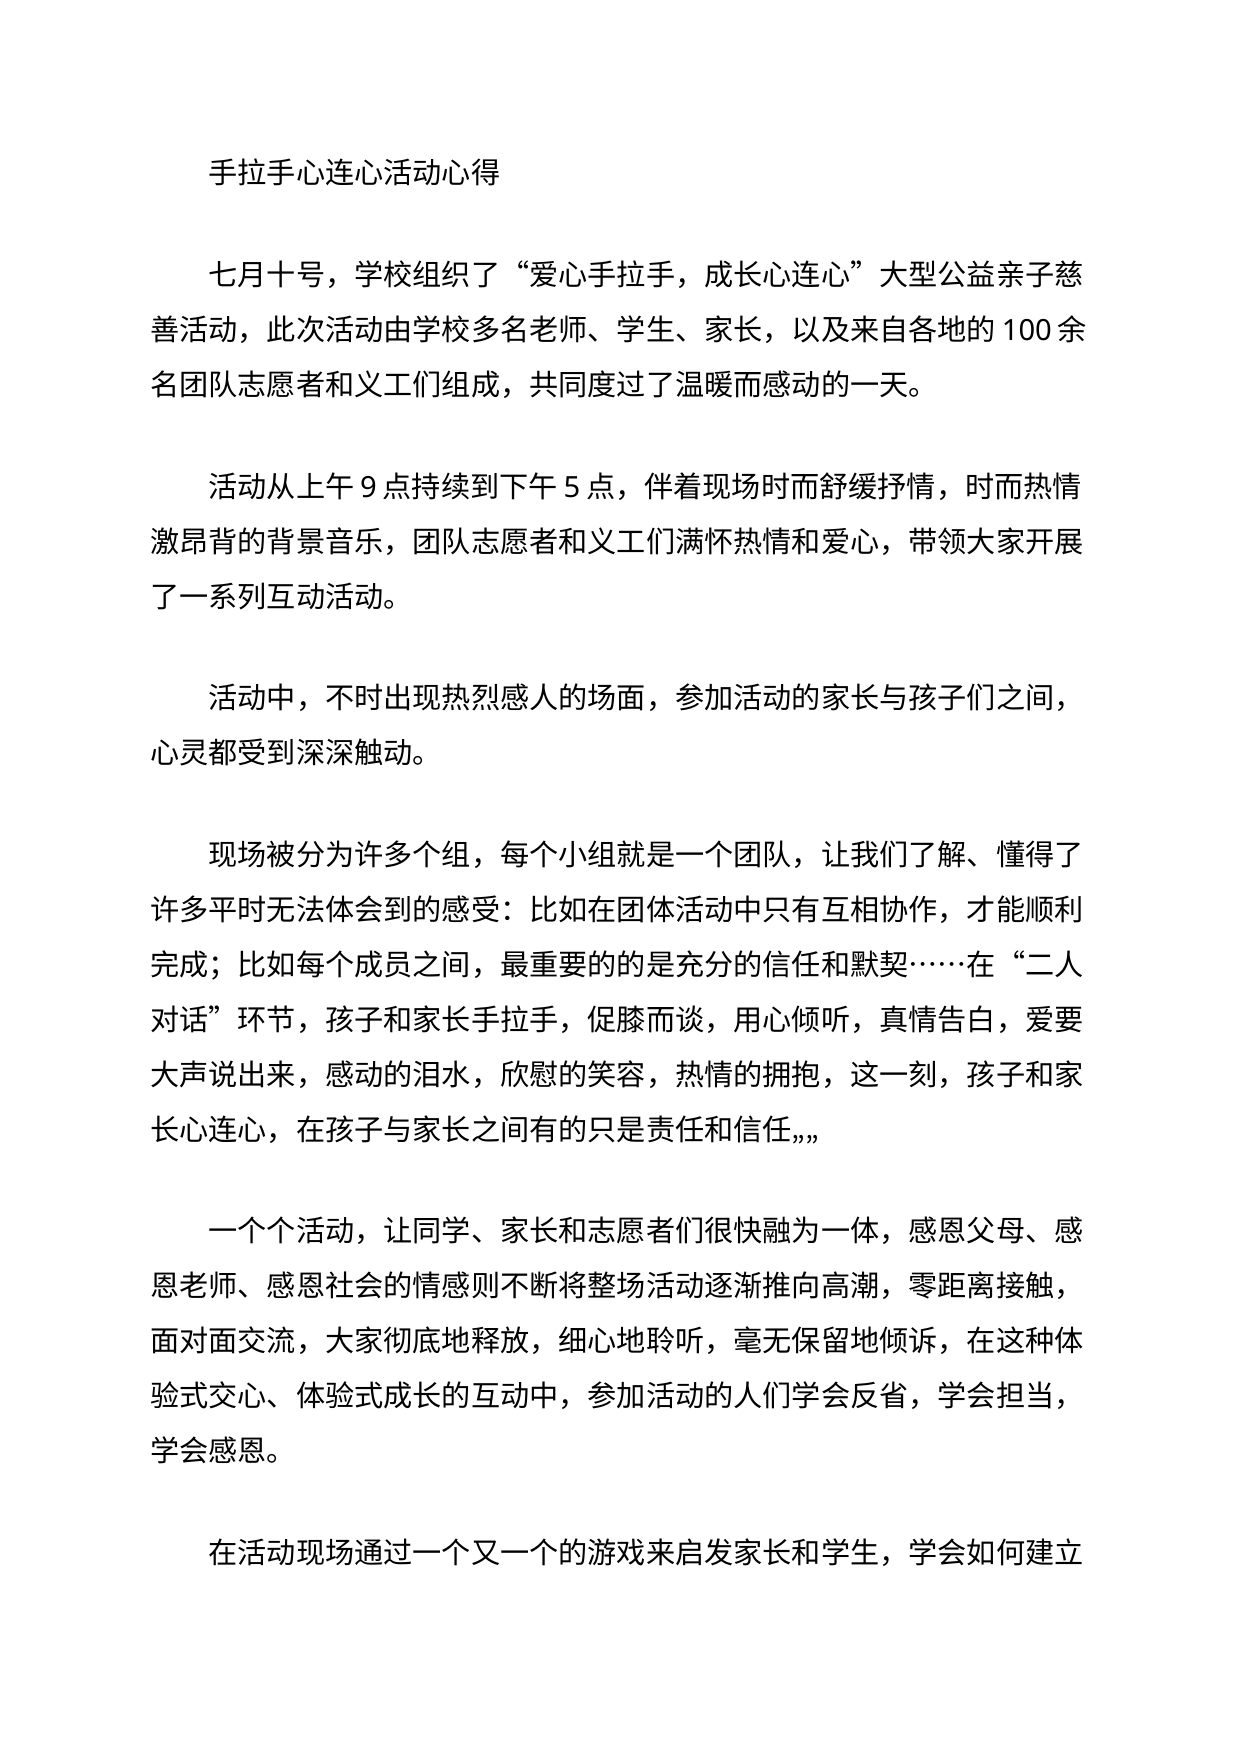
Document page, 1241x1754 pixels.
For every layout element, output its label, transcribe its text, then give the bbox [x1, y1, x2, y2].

text 现场被分为许多个组，每个小组就是一个团队，让我们了解、懂得了许多平时无法体会到的感受：比如在团体活动中只有互相协作，才能顺利完成；比如每个成员之间，最重要的的是充分的信任和默契……在“二人对话”环节，孩子和家长手拉手，促膝而谈，用心倾听，真情告白，爱要大声说出来，感动的泪水，欣慰的笑容，热情的拥抱，这一刻，孩子和家长心连心，在孩子与家长之间有的只是责任和信任„„ [150, 832, 1090, 1148]
text 手拉手心连心活动心得 [150, 150, 1090, 192]
text 活动从上午9点持续到下午5点，伴着现场时而舒缓抒情，时而热情激昂背的背景音乐，团队志愿者和义工们满怀热情和爱心，带领大家开展了一系列互动活动。 [150, 463, 1090, 616]
text 七月十号，学校组织了“爱心手拉手，成长心连心”大型公益亲子慈善活动，此次活动由学校多名老师、学生、家长，以及来自各地的100余名团队志愿者和义工们组成，共同度过了温暖而感动的一天。 [150, 252, 1090, 404]
text 一个个活动，让同学、家长和志愿者们很快融为一体，感恩父母、感恩老师、感恩社会的情感则不断将整场活动逐渐推向高潮，零距离接触，面对面交流，大家彻底地释放，细心地聆听，毫无保留地倾诉，在这种体验式交心、体验式成长的互动中，参加活动的人们学会反省，学会担当，学会感恩。 [150, 1208, 1090, 1470]
text 活动中，不时出现热烈感人的场面，参加活动的家长与孩子们之间，心灵都受到深深触动。 [150, 675, 1090, 772]
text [150, 1529, 1090, 1572]
